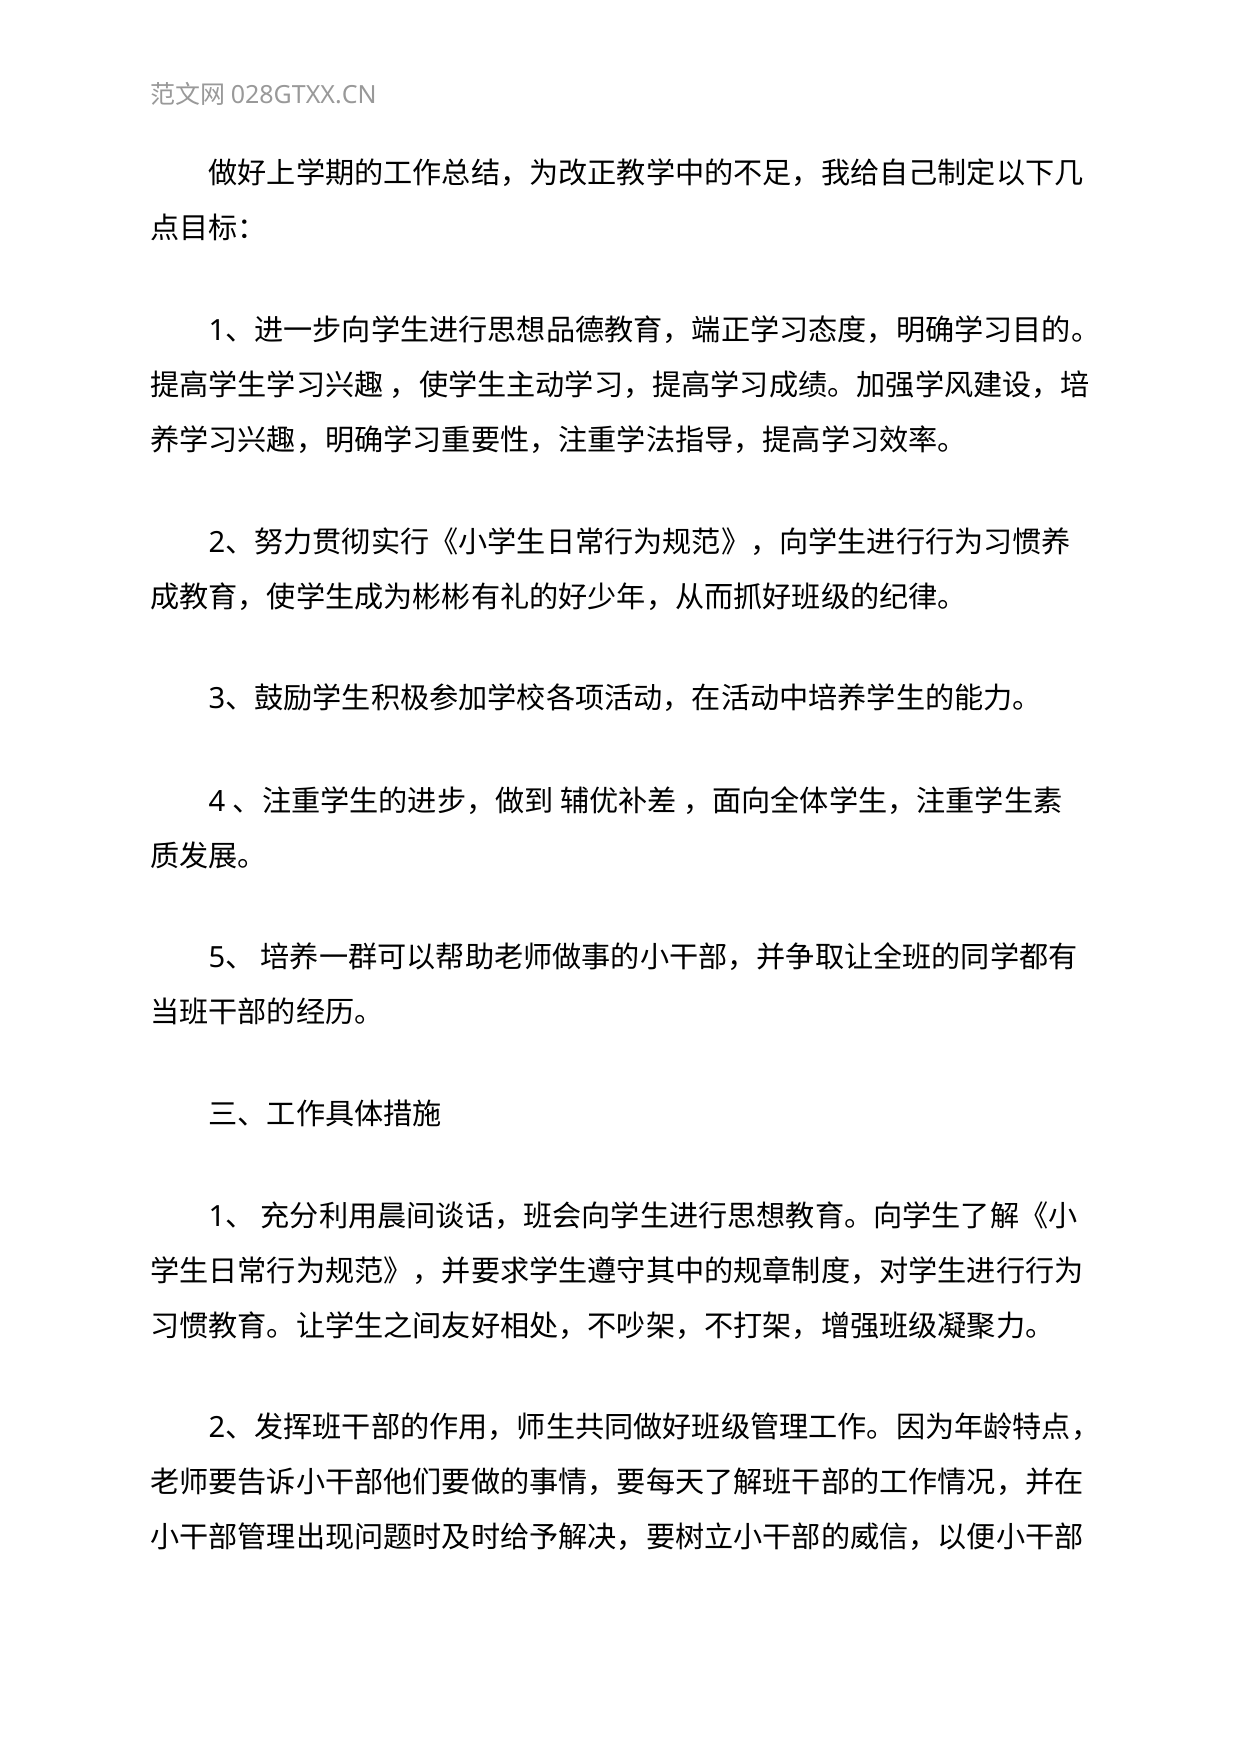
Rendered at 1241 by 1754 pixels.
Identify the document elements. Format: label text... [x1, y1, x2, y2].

text 三、工作具体措施 [150, 1091, 1090, 1133]
text 做好上学期的工作总结，为改正教学中的不足，我给自己制定以下几点目标： [150, 150, 1090, 247]
text 3、鼓励学生积极参加学校各项活动，在活动中培养学生的能力。 [150, 675, 1090, 717]
text 4 、注重学生的进步，做到 辅优补差 ，面向全体学生，注重学生素质发展。 [150, 777, 1090, 874]
text 1、 充分利用晨间谈话，班会向学生进行思想教育。向学生了解《小学生日常行为规范》，并要求学生遵守其中的规章制度，对学生进行行为习惯教育。让学生之间友好相处，不吵架，不打架，增强班级凝聚力。 [150, 1192, 1090, 1344]
text 1、进一步向学生进行思想品德教育，端正学习态度，明确学习目的。提高学生学习兴趣 ，使学生主动学习，提高学习成绩。加强学风建设，培养学习兴趣，明确学习重要性，注重学法指导，提高学习效率。 [150, 307, 1090, 459]
text 5、 培养一群可以帮助老师做事的小干部，并争取让全班的同学都有当班干部的经历。 [150, 934, 1090, 1031]
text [150, 1404, 1090, 1556]
text 2、努力贯彻实行《小学生日常行为规范》，向学生进行行为习惯养成教育，使学生成为彬彬有礼的好少年，从而抓好班级的纪律。 [150, 518, 1090, 616]
